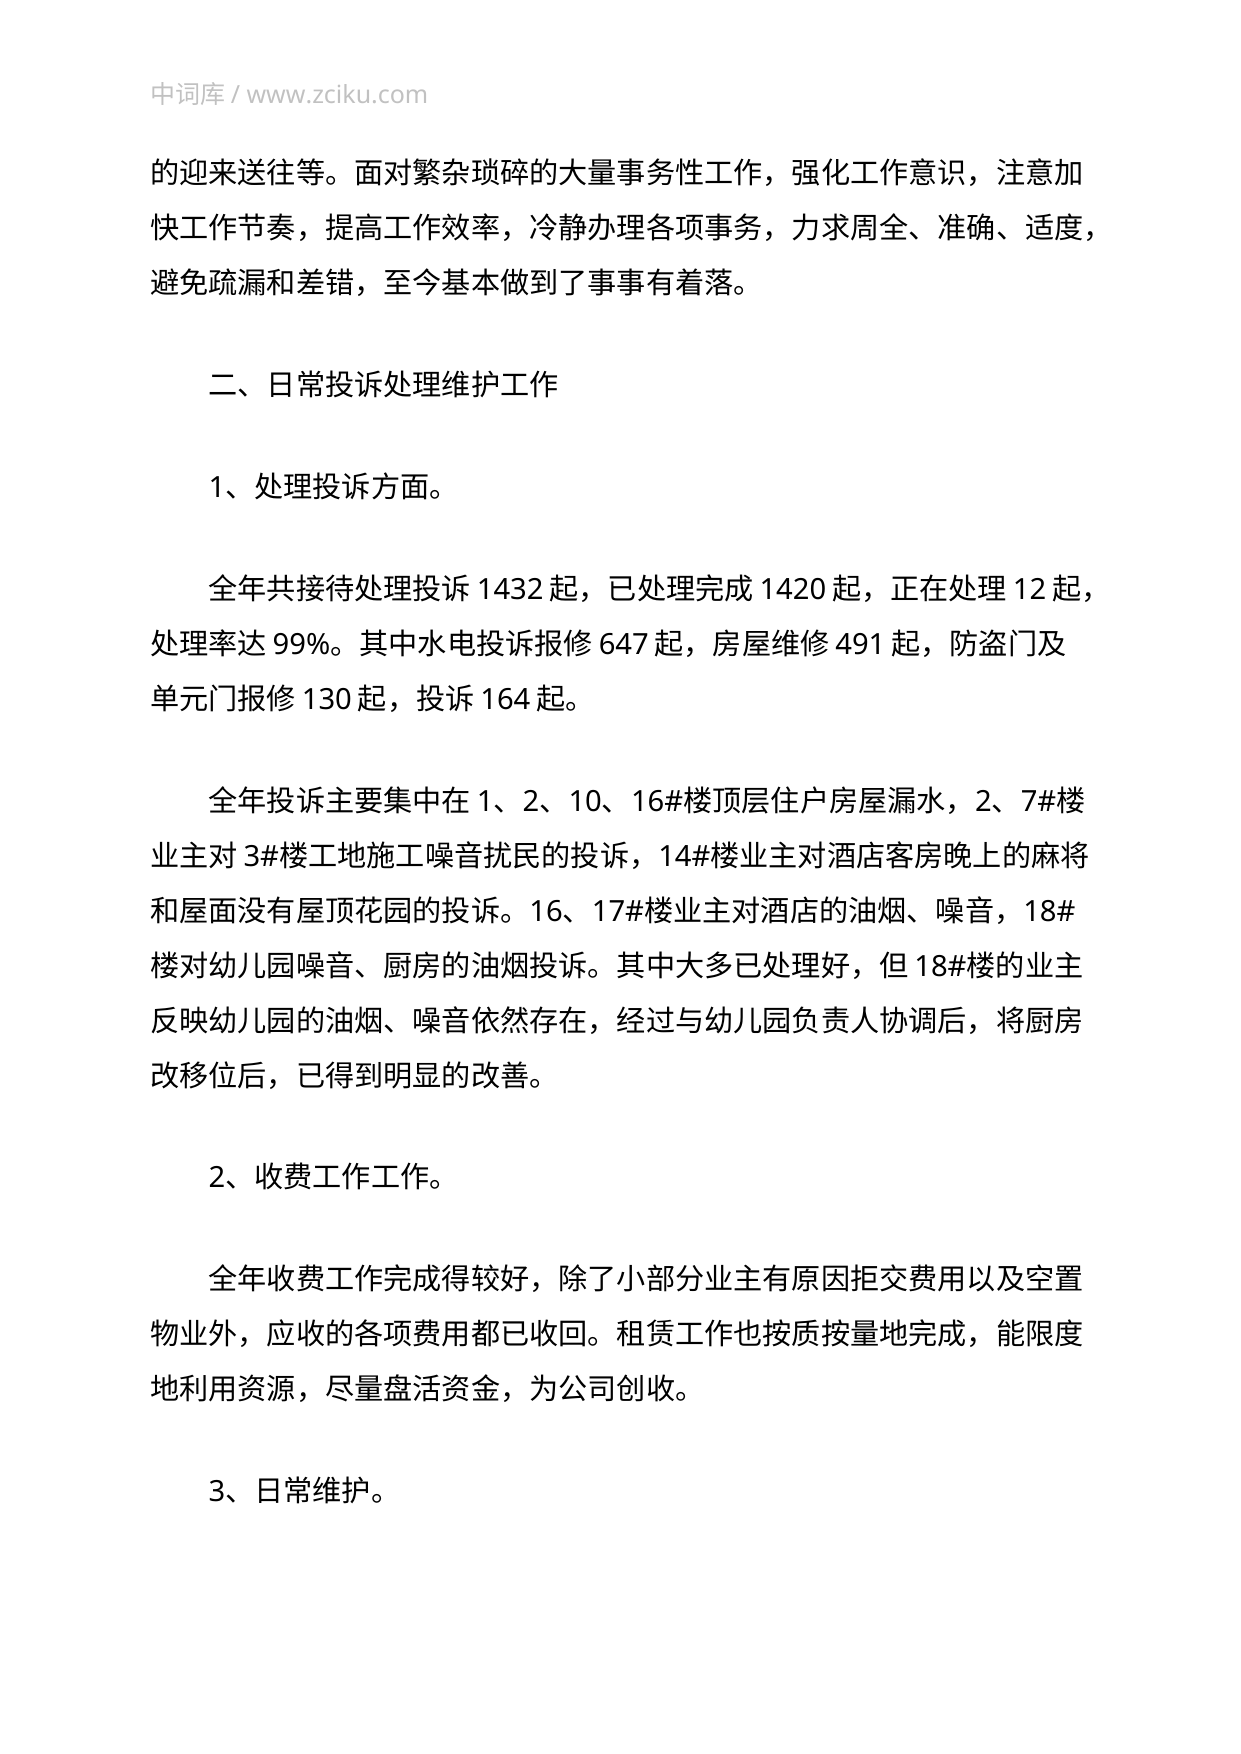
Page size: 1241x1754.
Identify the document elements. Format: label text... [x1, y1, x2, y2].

text 全年投诉主要集中在1、2、10、16#楼顶层住户房屋漏水，2、7#楼业主对3#楼工地施工噪音扰民的投诉，14#楼业主对酒店客房晚上的麻将和屋面没有屋顶花园的投诉。16、17#楼业主对酒店的油烟、噪音，18#楼对幼儿园噪音、厨房的油烟投诉。其中大多已处理好，但18#楼的业主反映幼儿园的油烟、噪音依然存在，经过与幼儿园负责人协调后，将厨房改移位后，已得到明显的改善。 [150, 777, 1090, 1094]
text 2、收费工作工作。 [150, 1154, 1090, 1196]
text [150, 150, 1090, 302]
text 二、日常投诉处理维护工作 [150, 362, 1090, 404]
text 全年共接待处理投诉1432起，已处理完成1420起，正在处理12起，处理率达99%。其中水电投诉报修647起，房屋维修491起，防盗门及单元门报修130起，投诉164起。 [150, 565, 1090, 718]
text 1、处理投诉方面。 [150, 463, 1090, 506]
text 全年收费工作完成得较好，除了小部分业主有原因拒交费用以及空置物业外，应收的各项费用都已收回。租赁工作也按质按量地完成，能限度地利用资源，尽量盘活资金，为公司创收。 [150, 1256, 1090, 1408]
text 3、日常维护。 [150, 1467, 1090, 1510]
